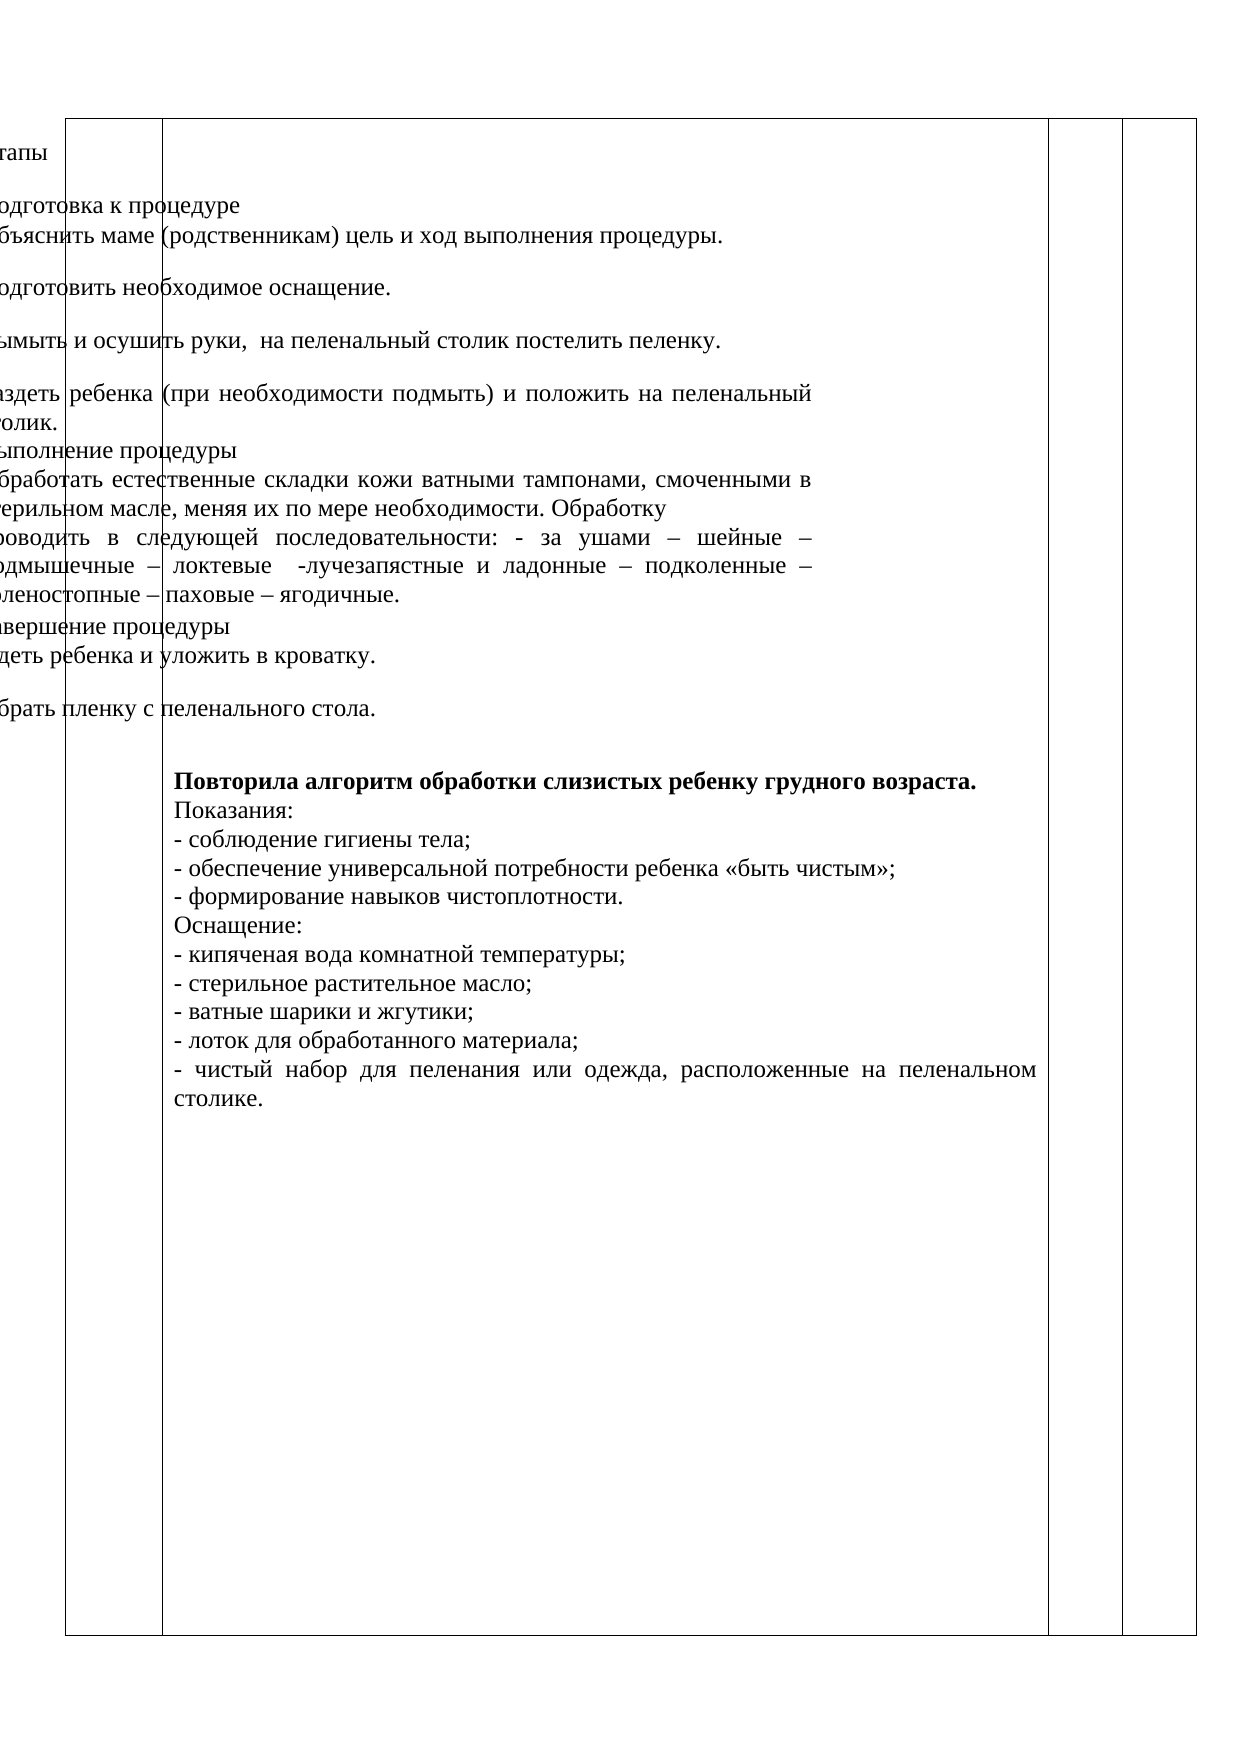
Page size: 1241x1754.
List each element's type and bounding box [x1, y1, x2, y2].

table_cell [66, 119, 162, 1635]
table_cell [1049, 119, 1122, 1635]
table_cell [1123, 119, 1196, 1635]
table_cell [163, 119, 1048, 1635]
